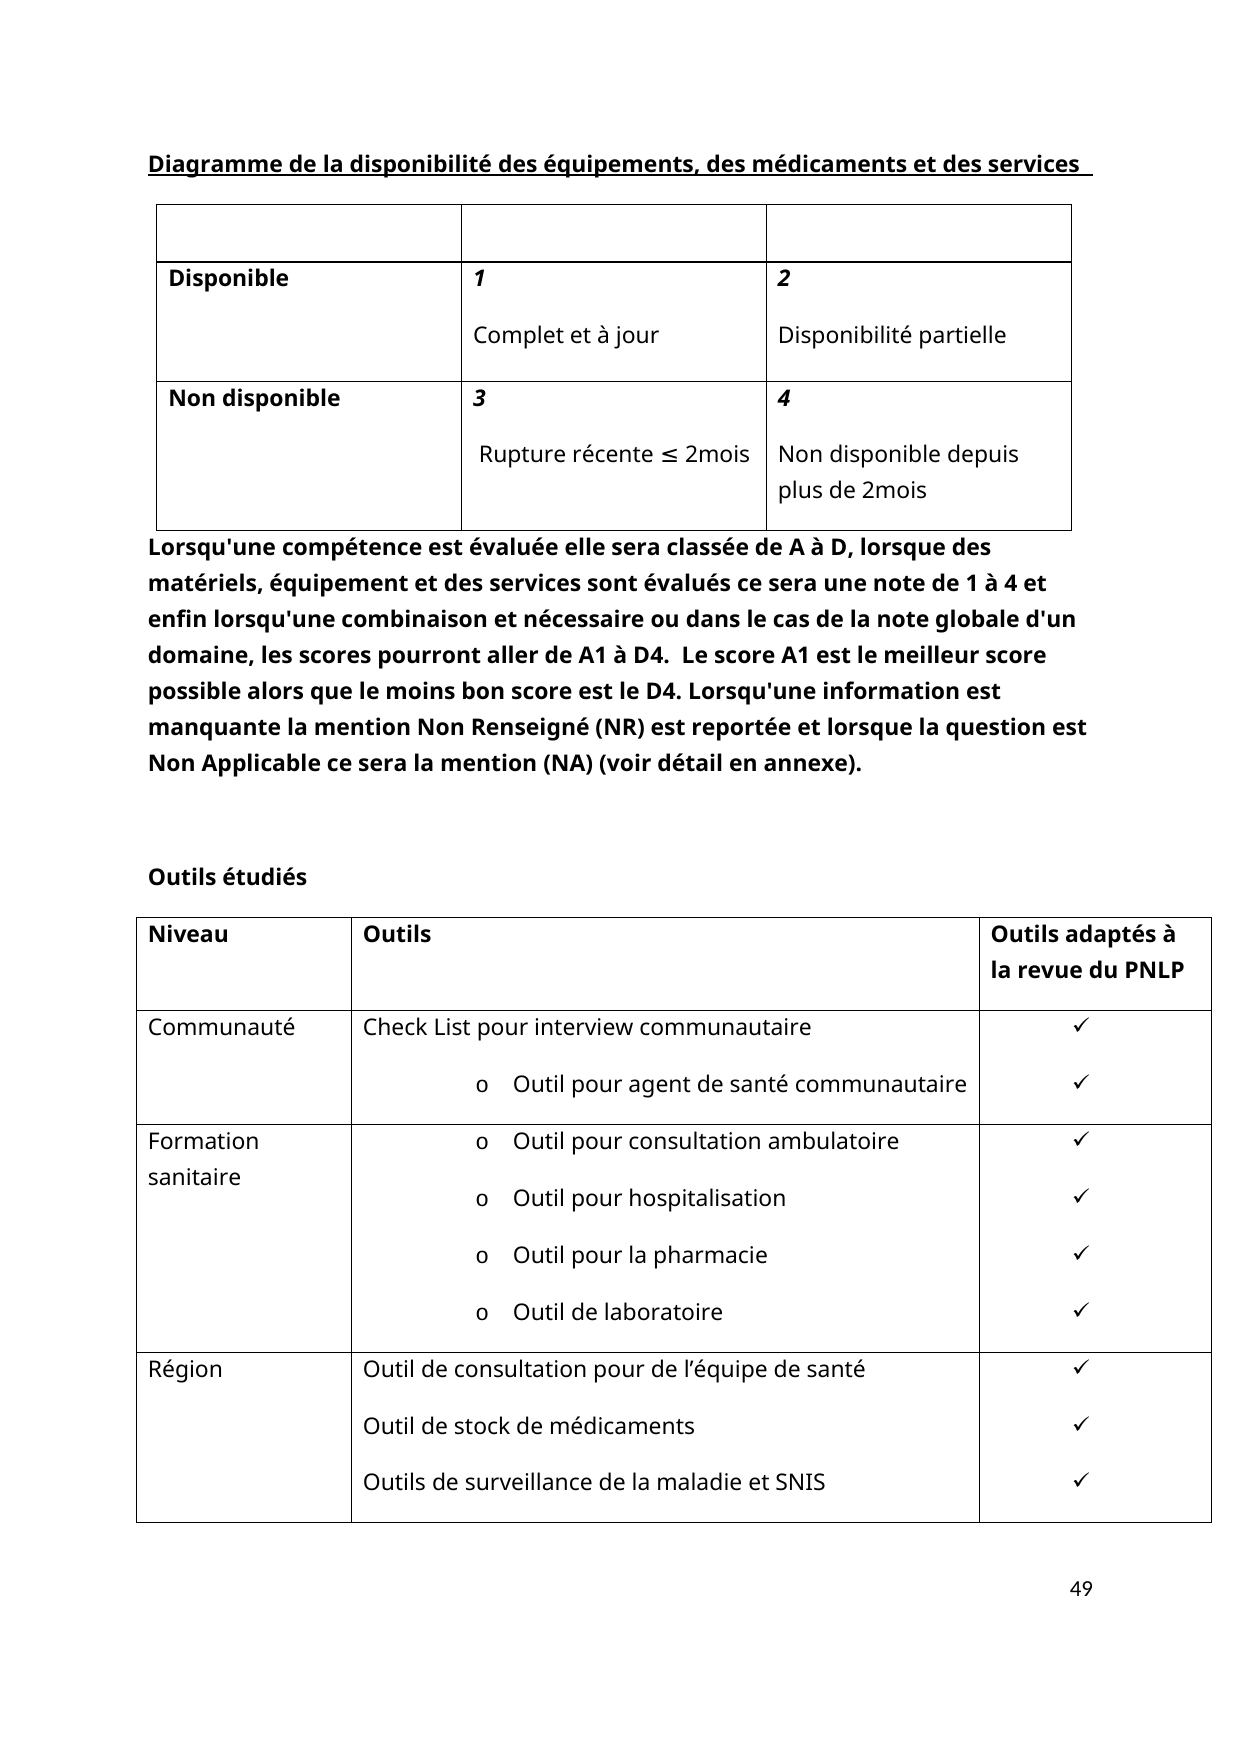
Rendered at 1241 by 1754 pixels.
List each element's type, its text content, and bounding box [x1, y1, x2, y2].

table_cell Outil de consultation pour de l’équipe de santé Outil de stock de médicaments Outils de surveillance de la maladie et SNIS [352, 1353, 979, 1522]
table_header Outils adaptés à la revue du PNLP [980, 918, 1211, 1010]
table_cell Région [137, 1353, 351, 1522]
table_cell 2 Disponibilité partielle [767, 263, 1071, 381]
table_header Outils [352, 918, 979, 1010]
text Outils étudiés [148, 861, 1093, 892]
table_cell 3 Rupture récente ≤ 2mois [462, 382, 766, 530]
table_cell 4 Non disponible depuis plus de 2mois [767, 382, 1071, 530]
table_header [157, 205, 461, 261]
table_cell [980, 1011, 1211, 1124]
table_cell Formation sanitaire [137, 1125, 351, 1352]
table_cell 1 Complet et à jour [462, 263, 766, 381]
table_header [767, 205, 1071, 261]
text Lorsqu'une compétence est évaluée elle sera classée de A à D, lorsque des matériels, équipement et des services sont évalués ce sera une note de 1 à 4 et enfin lorsqu'une combinaison et nécessaire ou dans le cas de la note globale d'un domaine, les scores pourront aller de A1 à D4. Le score A1 est le meilleur score possible alors que le moins bon score est le D4. Lorsqu'une information est manquante la mention Non Renseigné (NR) est reportée et lorsque la question est Non Applicable ce sera la mention (NA) (voir détail en annexe). [148, 531, 1093, 778]
table_header Niveau [137, 918, 351, 1010]
text Diagramme de la disponibilité des équipements, des médicaments et des services [148, 148, 1093, 174]
table_cell Check List pour interview communautaire Outil pour agent de santé communautaire [352, 1011, 979, 1124]
table_cell Non disponible [157, 382, 461, 530]
table_cell Disponible [157, 263, 461, 381]
table_cell [980, 1125, 1211, 1352]
table_cell Outil pour consultation ambulatoire Outil pour hospitalisation Outil pour la pharmacie Outil de laboratoire [352, 1125, 979, 1352]
table_cell [980, 1353, 1211, 1522]
table_cell Communauté [137, 1011, 351, 1124]
table_header [462, 205, 766, 261]
